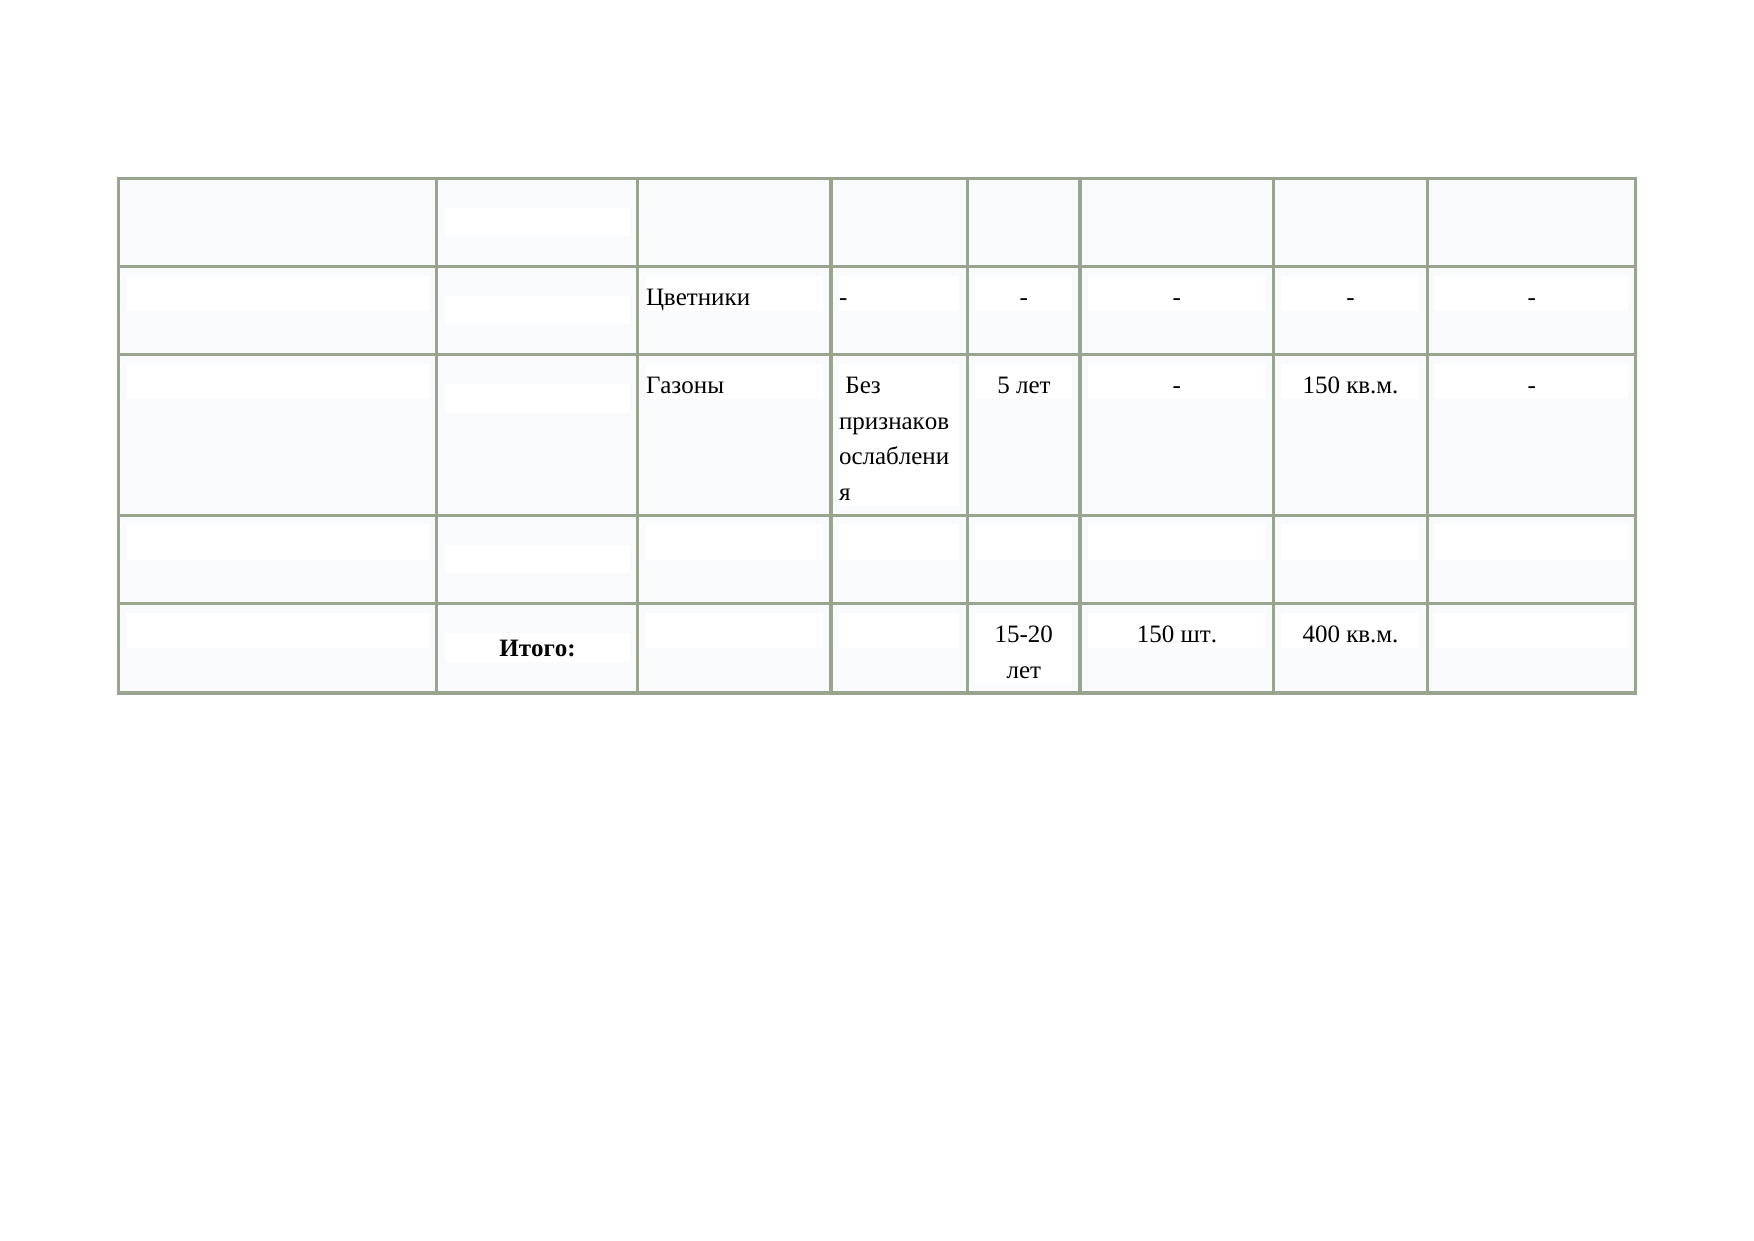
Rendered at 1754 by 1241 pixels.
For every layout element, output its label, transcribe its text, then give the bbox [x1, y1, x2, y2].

table_cell [1275, 517, 1426, 602]
table_cell - [1429, 268, 1634, 353]
table_cell 150 шт. [1082, 605, 1272, 691]
table_cell [120, 268, 435, 353]
table_cell [833, 180, 966, 264]
table_cell 15-20 лет [969, 605, 1078, 691]
table_cell 400 кв.м. [1275, 605, 1426, 691]
table_cell Итого: [438, 605, 636, 691]
table_cell [639, 605, 829, 691]
table_cell [833, 517, 966, 602]
table_cell [1429, 517, 1634, 602]
table_cell [639, 517, 829, 602]
table_cell [1082, 180, 1272, 264]
table_cell [1429, 180, 1634, 264]
table_cell Без признаков ослабления [833, 356, 966, 513]
table_cell - [1275, 268, 1426, 353]
table_cell Газоны [639, 356, 829, 513]
table_cell 150 кв.м. [1275, 356, 1426, 513]
table_cell [120, 356, 435, 513]
table_cell [438, 180, 636, 264]
table_cell [1082, 517, 1272, 602]
table_cell [438, 356, 636, 513]
table_cell [969, 517, 1078, 602]
table_cell [969, 180, 1078, 264]
table_cell [438, 517, 636, 602]
table_cell [639, 180, 829, 264]
table_cell - [969, 268, 1078, 353]
table_cell - [833, 268, 966, 353]
table_cell - [1082, 268, 1272, 353]
table_cell [120, 517, 435, 602]
table_cell [120, 605, 435, 691]
table_cell [120, 180, 435, 264]
table_cell - [1429, 356, 1634, 513]
table_cell [438, 268, 636, 353]
table_cell Цветники [639, 268, 829, 353]
table_cell [1275, 180, 1426, 264]
table_cell 5 лет [969, 356, 1078, 513]
table_cell [833, 605, 966, 691]
table_cell [1429, 605, 1634, 691]
table_cell - [1082, 356, 1272, 513]
